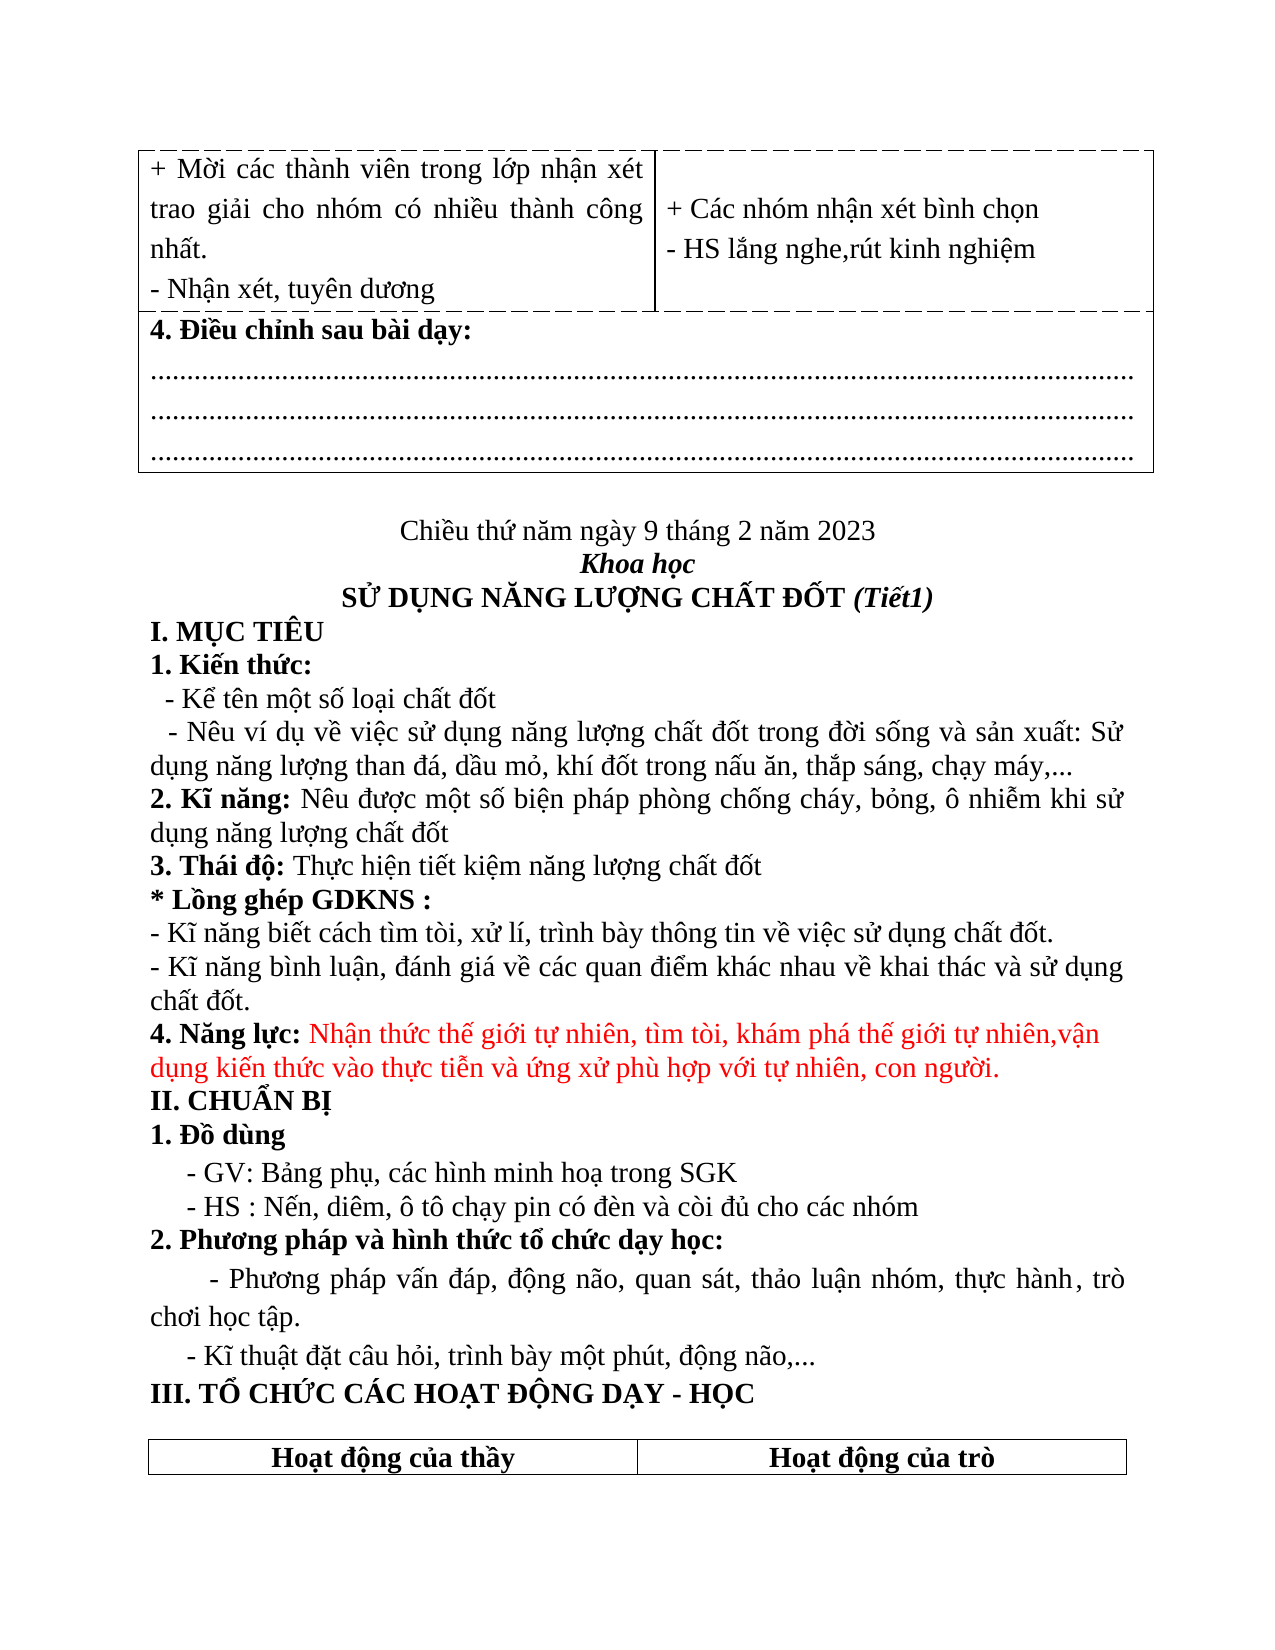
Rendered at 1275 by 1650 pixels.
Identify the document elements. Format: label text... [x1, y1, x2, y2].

text 2. Kĩ năng: Nêu được một số biện pháp phòng chống cháy, bỏng, ô nhiễm khi sử dụng năng lượng chất đốt [150, 781, 1125, 848]
text 2. Phương pháp và hình thức tổ chức dạy học: [150, 1222, 1125, 1256]
text Chiều thứ năm ngày 9 tháng 2 năm 2023 [150, 513, 1125, 547]
text - Kể tên một số loại chất đốt [150, 681, 1125, 714]
table_header Hoạt động của thầy [149, 1440, 637, 1473]
text - Kĩ năng bình luận, đánh giá về các quan điểm khác nhau về khai thác và sử dụng chất đốt. [150, 949, 1125, 1016]
text I. MỤC TIÊU [150, 614, 1125, 647]
text SỬ DỤNG NĂNG LƯỢNG CHẤT ĐỐT (Tiết1) [150, 580, 1125, 614]
text - Nêu ví dụ về việc sử dụng năng lượng chất đốt trong đời sống và sản xuất: Sử dụng năng lượng than đá, dầu mỏ, khí đốt trong nấu ăn, thắp sáng, chạy máy,... [150, 714, 1125, 781]
text III. TỔ CHỨC CÁC HOẠT ĐỘNG DẠY - HỌC [150, 1377, 1125, 1410]
table_header Hoạt động của trò [638, 1440, 1126, 1473]
text - Kĩ năng biết cách tìm tòi, xử lí, trình bày thông tin về việc sử dụng chất đốt. [150, 916, 1125, 949]
text - GV: Bảng phụ, các hình minh hoạ trong SGK [150, 1155, 1125, 1189]
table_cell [656, 150, 1153, 311]
text - Phương pháp vấn đáp, động não, quan sát, thảo luận nhóm, thực hành, trò chơi học tập. [150, 1261, 1125, 1333]
table_cell 4. Điều chỉnh sau bài dạy: ....................................................................................................................................... ....................................................................................................................................... ....................................................................................................................................... [139, 311, 1153, 472]
text 1. Đồ dùng [150, 1117, 1125, 1150]
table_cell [139, 150, 654, 311]
text 4. Năng lực: Nhận thức thế giới tự nhiên, tìm tòi, khám phá thế giới tự nhiên,vận dụng kiến thức vào thực tiễn và ứng xử phù hợp với tự nhiên, con người. [150, 1016, 1125, 1083]
text 1. Kiến thức: [150, 647, 1125, 681]
text - HS : Nến, diêm, ô tô chạy pin có đèn và còi đủ cho các nhóm [150, 1189, 1125, 1222]
text 3. Thái độ: Thực hiện tiết kiệm năng lượng chất đốt [150, 848, 1125, 882]
text * Lồng ghép GDKNS : [150, 882, 1125, 916]
text - Kĩ thuật đặt câu hỏi, trình bày một phút, động não,... [150, 1338, 1125, 1372]
text II. CHUẨN BỊ [150, 1083, 1125, 1117]
text Khoa học [150, 547, 1125, 580]
